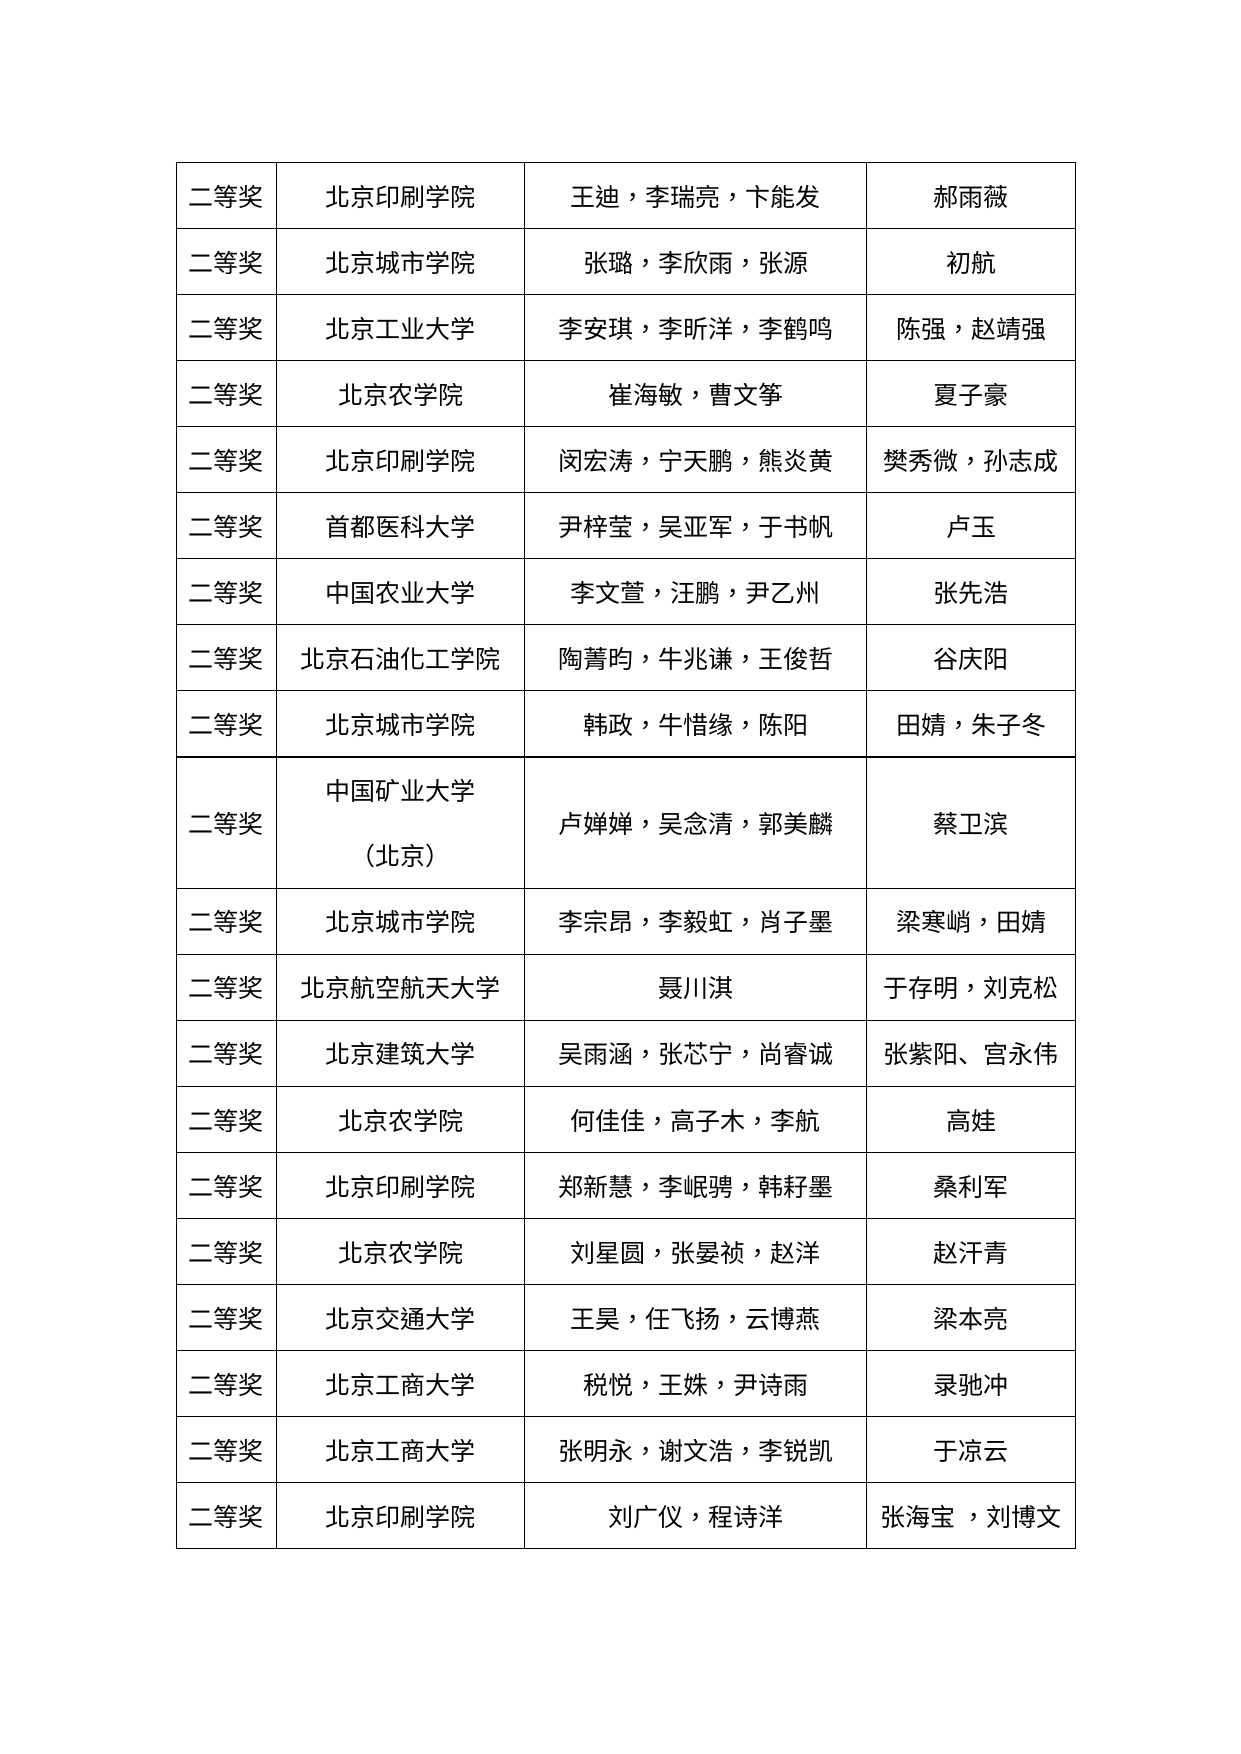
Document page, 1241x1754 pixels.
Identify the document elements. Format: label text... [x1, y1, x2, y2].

table_cell 崔海敏，曹文筝 [525, 361, 866, 426]
table_cell 刘星圆，张晏祯，赵洋 [525, 1219, 866, 1284]
table_cell 二等奖 [177, 1417, 276, 1482]
table_cell 李安琪，李昕洋，李鹤鸣 [525, 295, 866, 360]
table_cell 赵汗青 [867, 1219, 1075, 1284]
table_cell 李文萱，汪鹏，尹乙州 [525, 559, 866, 624]
table_cell 首都医科大学 [277, 493, 524, 558]
table_cell 卢玉 [867, 493, 1075, 558]
table_cell 樊秀微，孙志成 [867, 427, 1075, 492]
table_cell 北京城市学院 [277, 889, 524, 953]
table_cell 北京农学院 [277, 1219, 524, 1284]
table_cell 王昊，任飞扬，云博燕 [525, 1285, 866, 1350]
table_cell 蔡卫滨 [867, 758, 1075, 887]
table_cell 北京印刷学院 [277, 1483, 524, 1548]
table_cell 北京建筑大学 [277, 1021, 524, 1086]
table_cell 二等奖 [177, 1351, 276, 1416]
table_cell 高娃 [867, 1087, 1075, 1152]
table_cell 北京交通大学 [277, 1285, 524, 1350]
table_cell 谷庆阳 [867, 625, 1075, 690]
table_cell 二等奖 [177, 1021, 276, 1086]
table_cell 张海宝 ，刘博文 [867, 1483, 1075, 1548]
table_cell 北京农学院 [277, 361, 524, 426]
table_cell 二等奖 [177, 493, 276, 558]
table_cell 中国矿业大学 （北京） [277, 758, 524, 887]
table_cell 二等奖 [177, 1219, 276, 1284]
table_cell 二等奖 [177, 295, 276, 360]
table_cell 二等奖 [177, 163, 276, 228]
table_cell 何佳佳，高子木，李航 [525, 1087, 866, 1152]
table_cell 梁本亮 [867, 1285, 1075, 1350]
table_cell 二等奖 [177, 691, 276, 756]
table_cell 李宗昂，李毅虹，肖子墨 [525, 889, 866, 953]
table_cell 田婧，朱子冬 [867, 691, 1075, 756]
table_cell 北京农学院 [277, 1087, 524, 1152]
table_cell 二等奖 [177, 229, 276, 294]
table_cell 于凉云 [867, 1417, 1075, 1482]
table_cell 吴雨涵，张芯宁，尚睿诚 [525, 1021, 866, 1086]
table_cell 张紫阳、宫永伟 [867, 1021, 1075, 1086]
table_cell 二等奖 [177, 889, 276, 953]
table_cell 梁寒峭，田婧 [867, 889, 1075, 953]
table_cell 二等奖 [177, 1483, 276, 1548]
table_cell 北京工商大学 [277, 1417, 524, 1482]
table_cell 陶菁昀，牛兆谦，王俊哲 [525, 625, 866, 690]
table_cell 陈强，赵靖强 [867, 295, 1075, 360]
table_cell 二等奖 [177, 625, 276, 690]
table_cell 聂川淇 [525, 955, 866, 1019]
table_cell 刘广仪，程诗洋 [525, 1483, 866, 1548]
table_cell 张璐，李欣雨，张源 [525, 229, 866, 294]
table_cell 二等奖 [177, 361, 276, 426]
table_cell 北京航空航天大学 [277, 955, 524, 1019]
table_cell 二等奖 [177, 427, 276, 492]
table_cell 二等奖 [177, 559, 276, 624]
table_cell 二等奖 [177, 955, 276, 1019]
table_cell 二等奖 [177, 1153, 276, 1218]
table_cell 北京工商大学 [277, 1351, 524, 1416]
table_cell 北京印刷学院 [277, 163, 524, 228]
table_cell 张明永，谢文浩，李锐凯 [525, 1417, 866, 1482]
table_cell 北京印刷学院 [277, 427, 524, 492]
table_cell 初航 [867, 229, 1075, 294]
table_cell 郝雨薇 [867, 163, 1075, 228]
table_cell 王迪，李瑞亮，卞能发 [525, 163, 866, 228]
table_cell 卢婵婵，吴念清，郭美麟 [525, 758, 866, 887]
table_cell 北京城市学院 [277, 229, 524, 294]
table_cell 闵宏涛，宁天鹏，熊炎黄 [525, 427, 866, 492]
table_cell 二等奖 [177, 758, 276, 887]
table_cell 北京印刷学院 [277, 1153, 524, 1218]
table_cell 尹梓莹，吴亚军，于书帆 [525, 493, 866, 558]
table_cell 于存明，刘克松 [867, 955, 1075, 1019]
table_cell 韩政，牛惜缘，陈阳 [525, 691, 866, 756]
table_cell 北京城市学院 [277, 691, 524, 756]
table_cell 桑利军 [867, 1153, 1075, 1218]
table_cell 中国农业大学 [277, 559, 524, 624]
table_cell 北京工业大学 [277, 295, 524, 360]
table_cell 二等奖 [177, 1285, 276, 1350]
table_cell 北京石油化工学院 [277, 625, 524, 690]
table_cell 二等奖 [177, 1087, 276, 1152]
table_cell 郑新慧，李岷骋，韩耔墨 [525, 1153, 866, 1218]
table_cell 录驰冲 [867, 1351, 1075, 1416]
table_cell 税悦，王姝，尹诗雨 [525, 1351, 866, 1416]
table_cell 夏子豪 [867, 361, 1075, 426]
table_cell 张先浩 [867, 559, 1075, 624]
